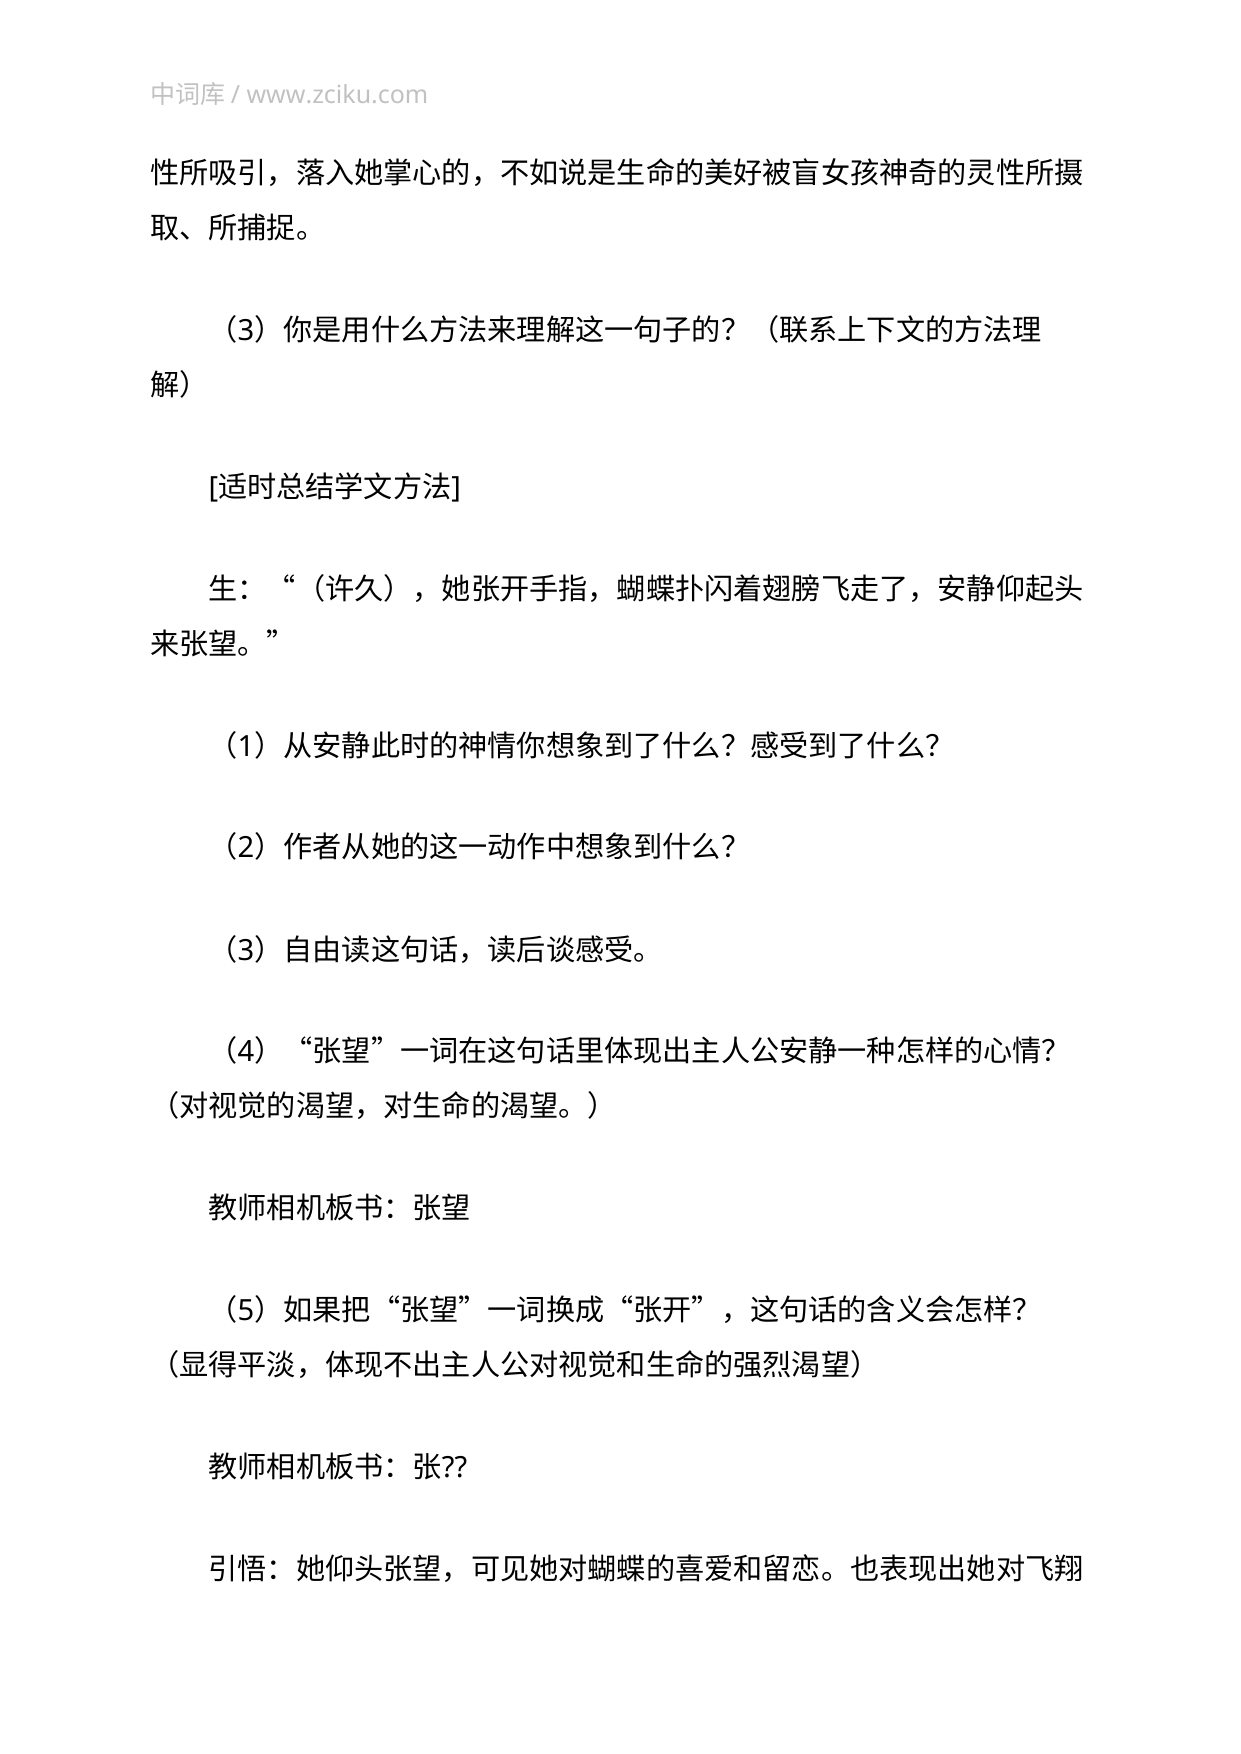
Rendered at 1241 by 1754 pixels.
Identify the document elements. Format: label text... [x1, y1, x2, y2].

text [150, 150, 1090, 247]
text （3）自由读这句话，读后谈感受。 [150, 926, 1090, 968]
text 教师相机板书：张望 [150, 1185, 1090, 1227]
text （1）从安静此时的神情你想象到了什么？感受到了什么？ [150, 722, 1090, 764]
text （5）如果把“张望”一词换成“张开”，这句话的含义会怎样？（显得平淡，体现不出主人公对视觉和生命的强烈渴望） [150, 1287, 1090, 1384]
text 生：“（许久），她张开手指，蝴蝶扑闪着翅膀飞走了，安静仰起头来张望。” [150, 565, 1090, 663]
text （2）作者从她的这一动作中想象到什么？ [150, 824, 1090, 866]
text [适时总结学文方法] [150, 463, 1090, 506]
text （4）“张望”一词在这句话里体现出主人公安静一种怎样的心情？（对视觉的渴望，对生命的渴望。） [150, 1028, 1090, 1125]
text 教师相机板书：张?? [150, 1443, 1090, 1486]
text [150, 1545, 1090, 1588]
text （3）你是用什么方法来理解这一句子的？（联系上下文的方法理解） [150, 307, 1090, 404]
